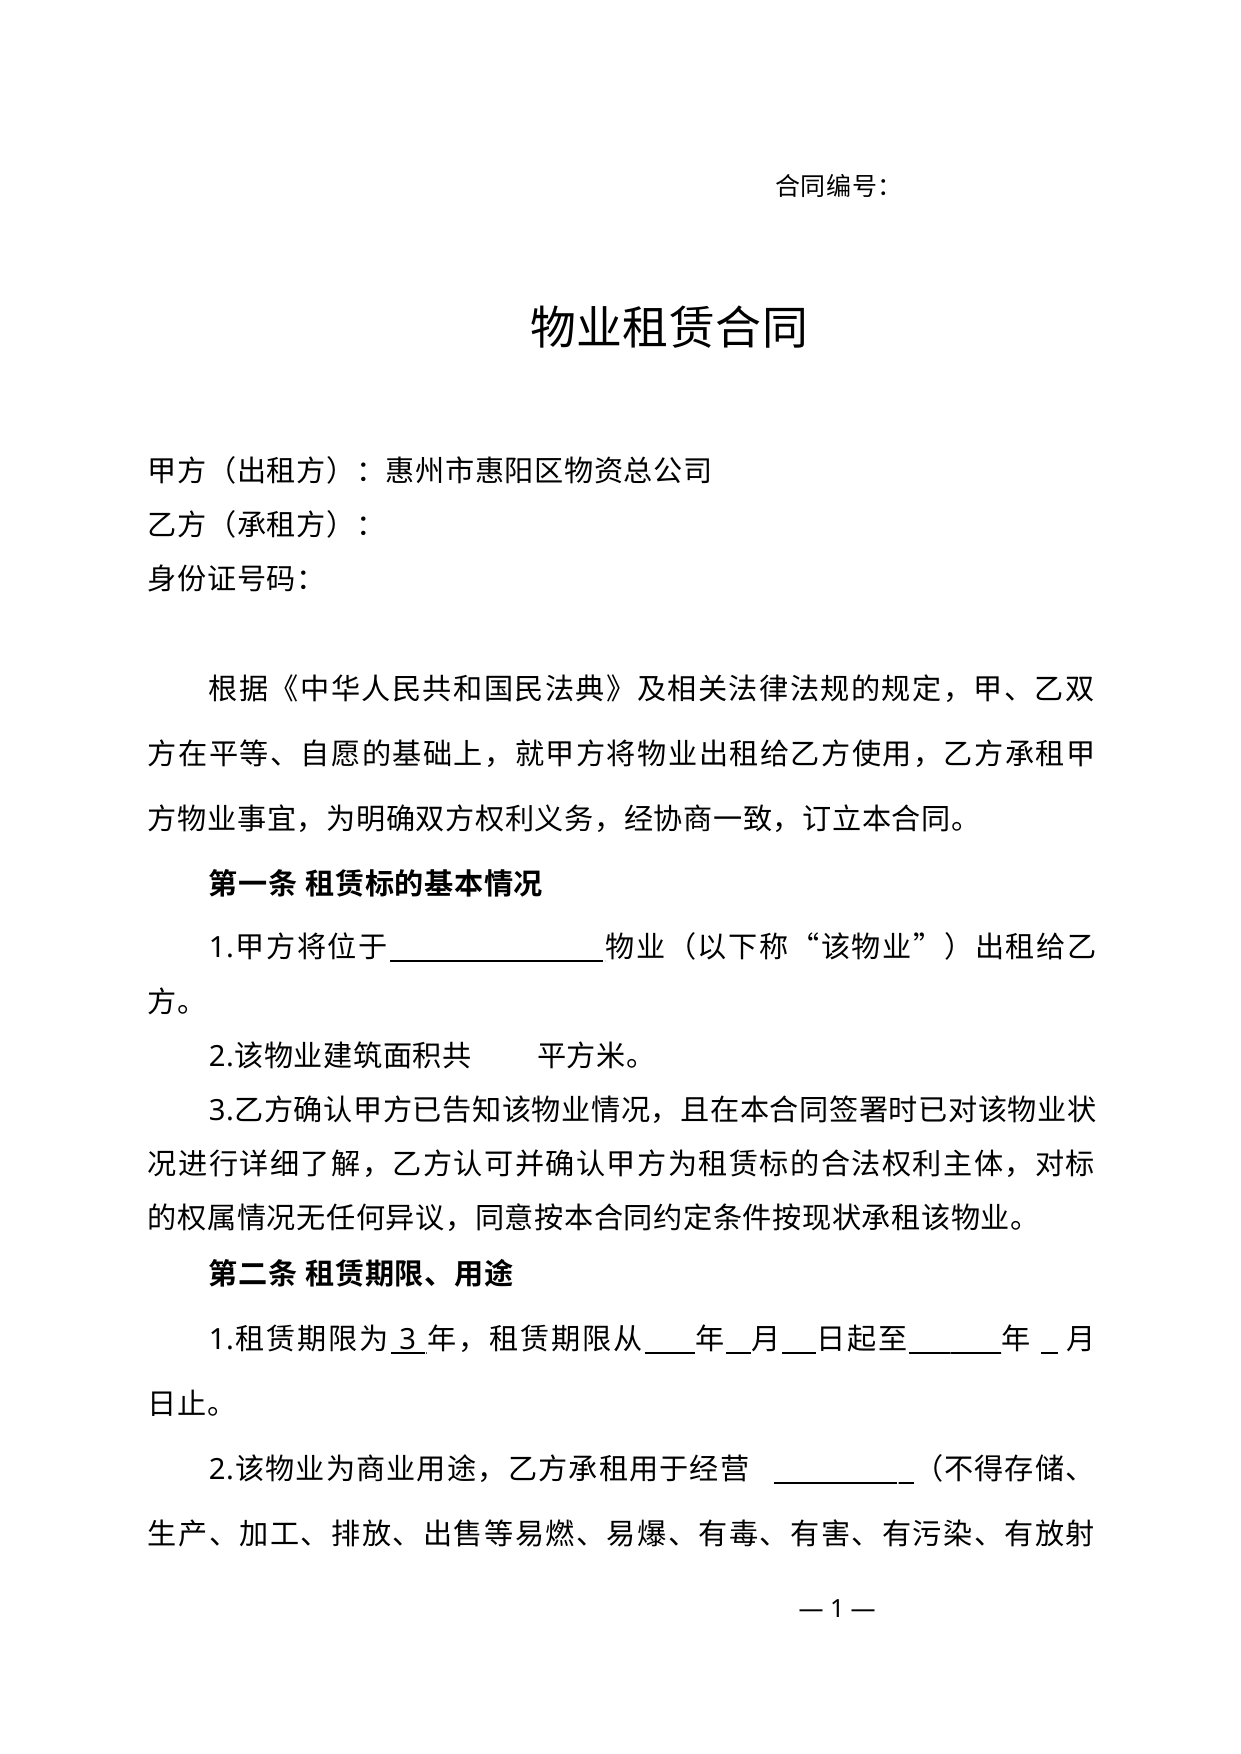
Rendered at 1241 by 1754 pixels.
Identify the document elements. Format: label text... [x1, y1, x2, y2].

text 物业租赁合同 [148, 275, 1098, 373]
list 1.甲方将位于 物业（以下称“该物业”）出租给乙方。 [148, 914, 1098, 1023]
list 2.该物业建筑面积共 平方米。 [148, 1023, 1098, 1077]
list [148, 1434, 1095, 1564]
text 乙方（承租方）： [148, 492, 1098, 546]
list 1.租赁期限为 3 年，租赁期限从 年 月 日起至 年 月 日止。 [148, 1304, 1095, 1434]
text 3.乙方确认甲方已告知该物业情况，且在本合同签署时已对该物业状况进行详细了解，乙方认可并确认甲方为租赁标的合法权利主体，对标的权属情况无任何异议，同意按本合同约定条件按现状承租该物业。 [148, 1077, 1098, 1239]
list 第一条 租赁标的基本情况 [148, 849, 1095, 914]
list 根据《中华人民共和国民法典》及相关法律法规的规定，甲、乙双方在平等、自愿的基础上，就甲方将物业出租给乙方使用，乙方承租甲方物业事宜，为明确双方权利义务，经协商一致，订立本合同。 [148, 654, 1095, 849]
list 第二条 租赁期限、用途 [148, 1239, 1095, 1304]
text 甲方（出租方）：惠州市惠阳区物资总公司 [148, 438, 1098, 492]
text 合同编号： [148, 145, 1098, 210]
text 身份证号码： [148, 546, 1098, 600]
